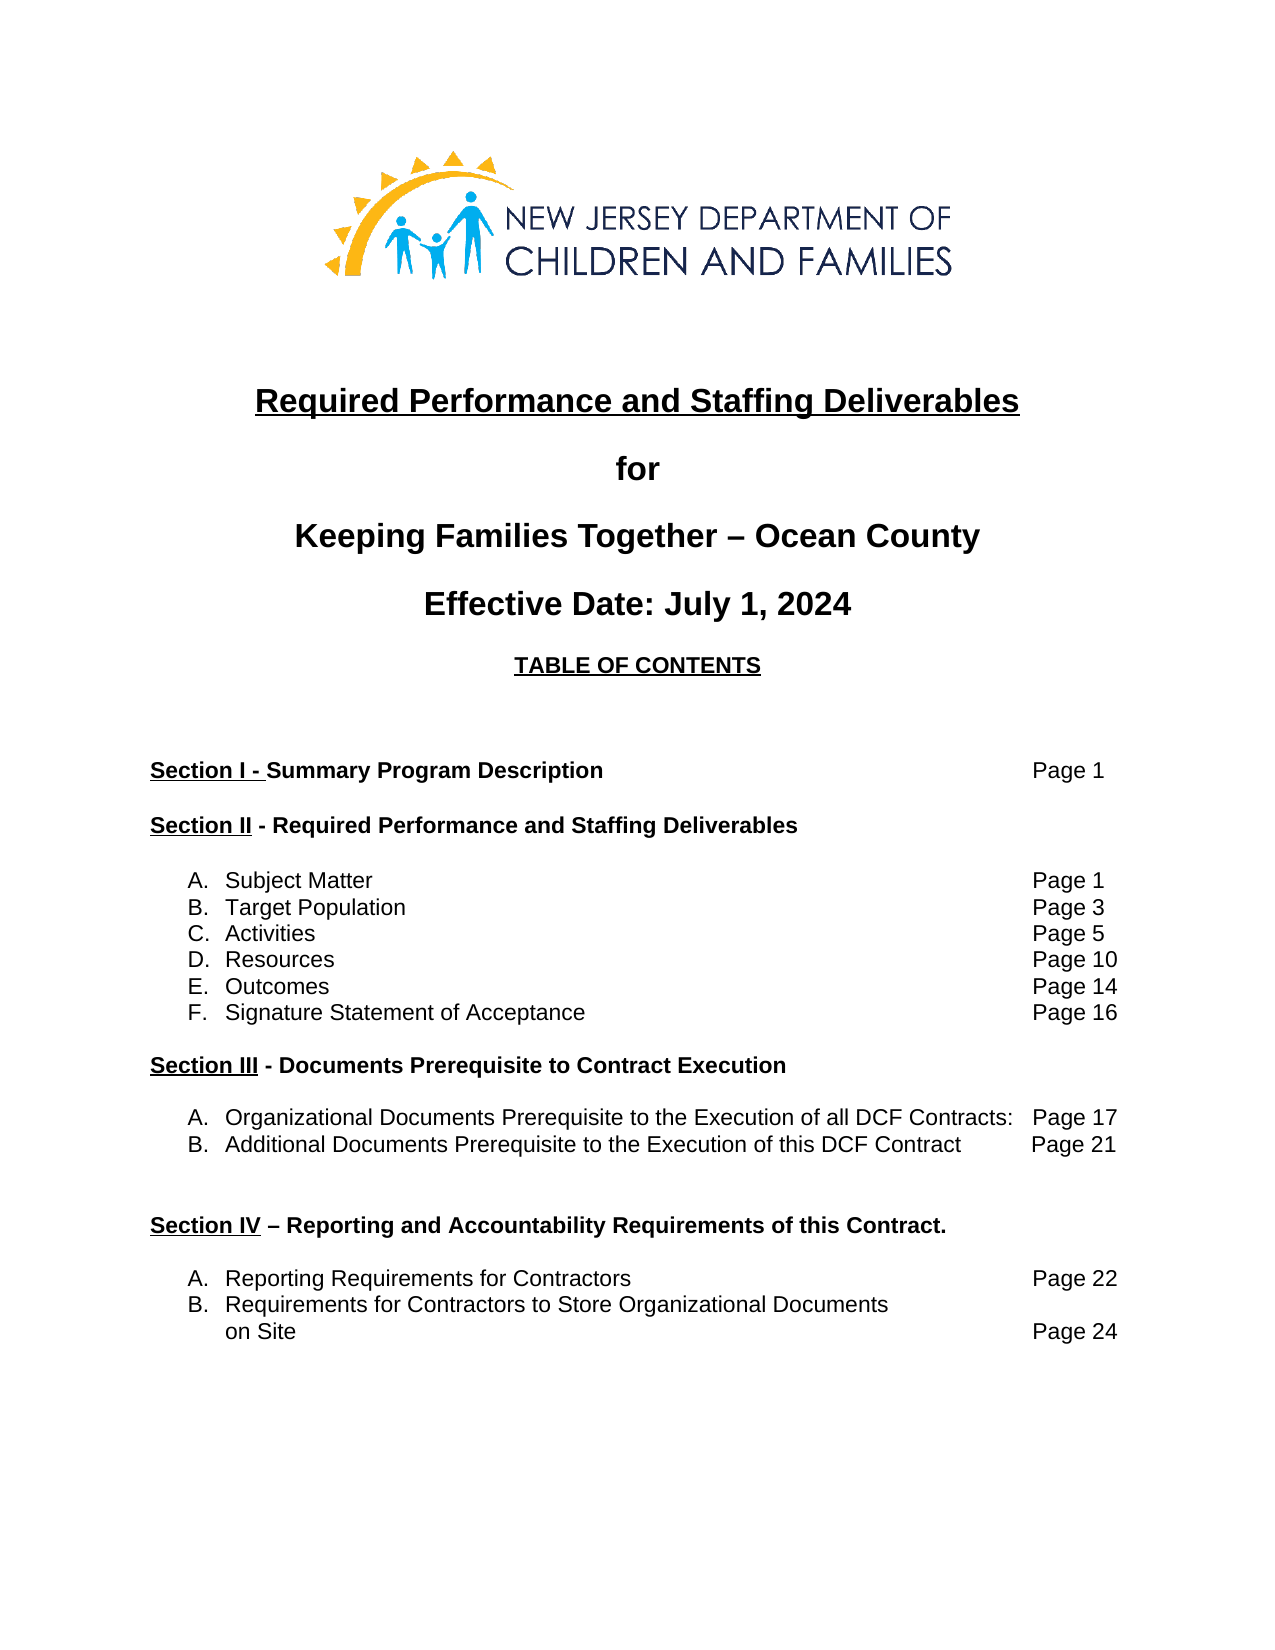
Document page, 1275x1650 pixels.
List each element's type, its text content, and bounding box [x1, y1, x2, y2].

text Section III - Documents Prerequisite to Contract Execution [150, 1052, 1125, 1078]
text for [150, 449, 1125, 487]
text Section IV – Reporting and Accountability Requirements of this Contract. [150, 1212, 1125, 1238]
text Keeping Families Together – Ocean County [150, 516, 1125, 555]
text TABLE OF CONTENTS [150, 652, 1125, 678]
text Section II - Required Performance and Staffing Deliverables [150, 812, 1125, 838]
list Target Population Page 3 [187, 893, 1125, 920]
list Signature Statement of Acceptance Page 16 [187, 999, 1125, 1052]
list Resources Page 10 [187, 946, 1125, 973]
list Additional Documents Prerequisite to the Execution of this DCF Contract Page 21 [187, 1131, 1125, 1183]
text Required Performance and Staffing Deliverables [150, 381, 1125, 419]
list Organizational Documents Prerequisite to the Execution of all DCF Contracts: Page 17 [187, 1104, 1125, 1131]
text Effective Date: July 1, 2024 [150, 584, 1125, 622]
list Requirements for Contractors to Store Organizational Documents [187, 1291, 1125, 1318]
list Activities Page 5 [187, 920, 1125, 946]
list on Site Page 24 [225, 1318, 1125, 1344]
text Section I - Summary Program Description Page 1 [150, 757, 1125, 783]
list Outcomes Page 14 [187, 973, 1125, 999]
list Subject Matter Page 1 [187, 867, 1125, 893]
picture [321, 150, 954, 280]
list Reporting Requirements for Contractors Page 22 [187, 1265, 1125, 1291]
